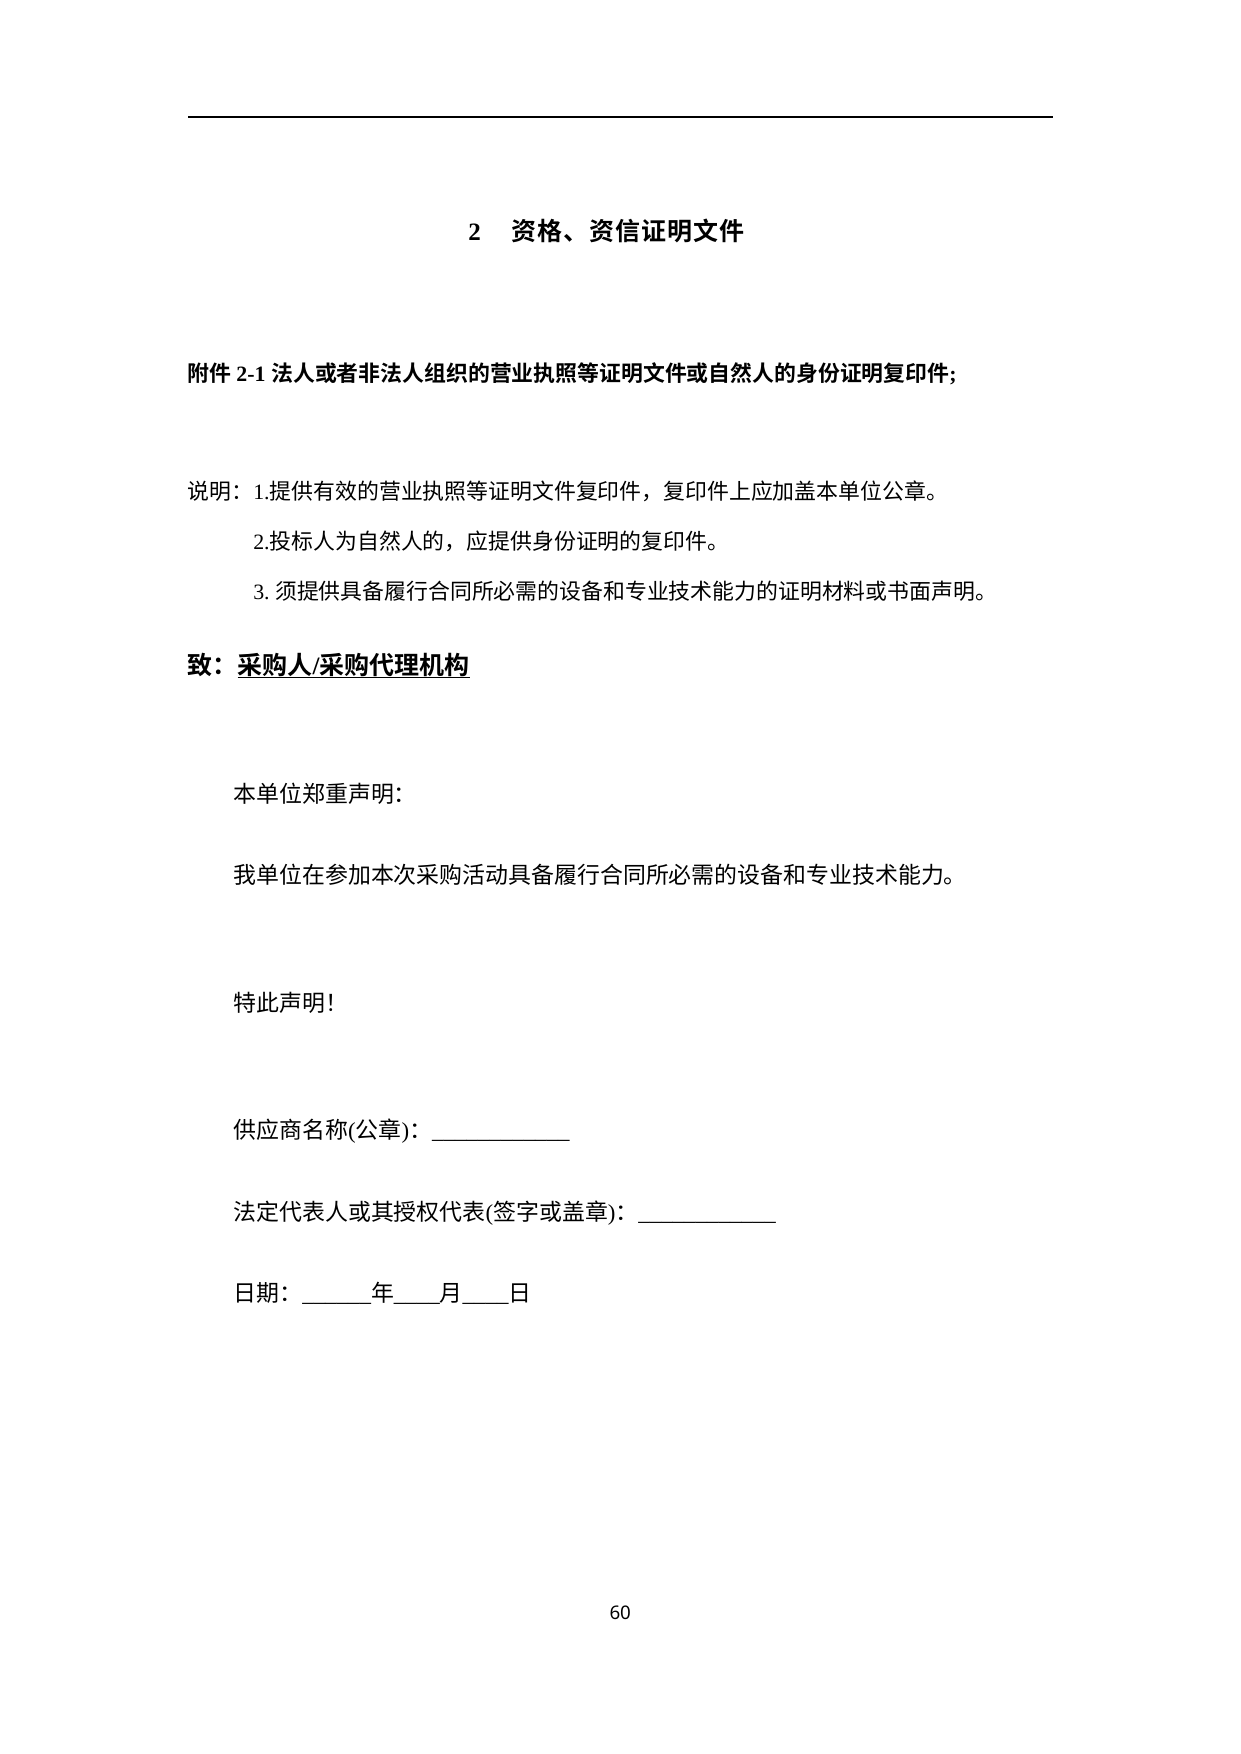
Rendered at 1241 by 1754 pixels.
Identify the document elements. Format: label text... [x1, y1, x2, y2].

text 本单位郑重声明： [187, 760, 1053, 825]
subtitle 致：采购人/采购代理机构 [187, 631, 1068, 696]
text 说明：1.提供有效的营业执照等证明文件复印件，复印件上应加盖本单位公章。 [187, 473, 933, 506]
text 2.投标人为自然人的，应提供身份证明的复印件。 [187, 523, 933, 556]
text 2 资格、资信证明文件 [468, 197, 1053, 262]
text 法定代表人或其授权代表(签字或盖章)：____________ [187, 1177, 1053, 1242]
text 特此声明！ [187, 969, 1053, 1034]
text 供应商名称(公章)：____________ [187, 1096, 1053, 1161]
text 日期：______年____月____日 [187, 1259, 1053, 1324]
text 3. 须提供具备履行合同所必需的设备和专业技术能力的证明材料或书面声明。 [187, 574, 1053, 606]
subtitle 附件 2-1 法人或者非法人组织的营业执照等证明文件或自然人的身份证明复印件; [187, 355, 1053, 388]
text 我单位在参加本次采购活动具备履行合同所必需的设备和专业技术能力。 [187, 842, 1053, 907]
